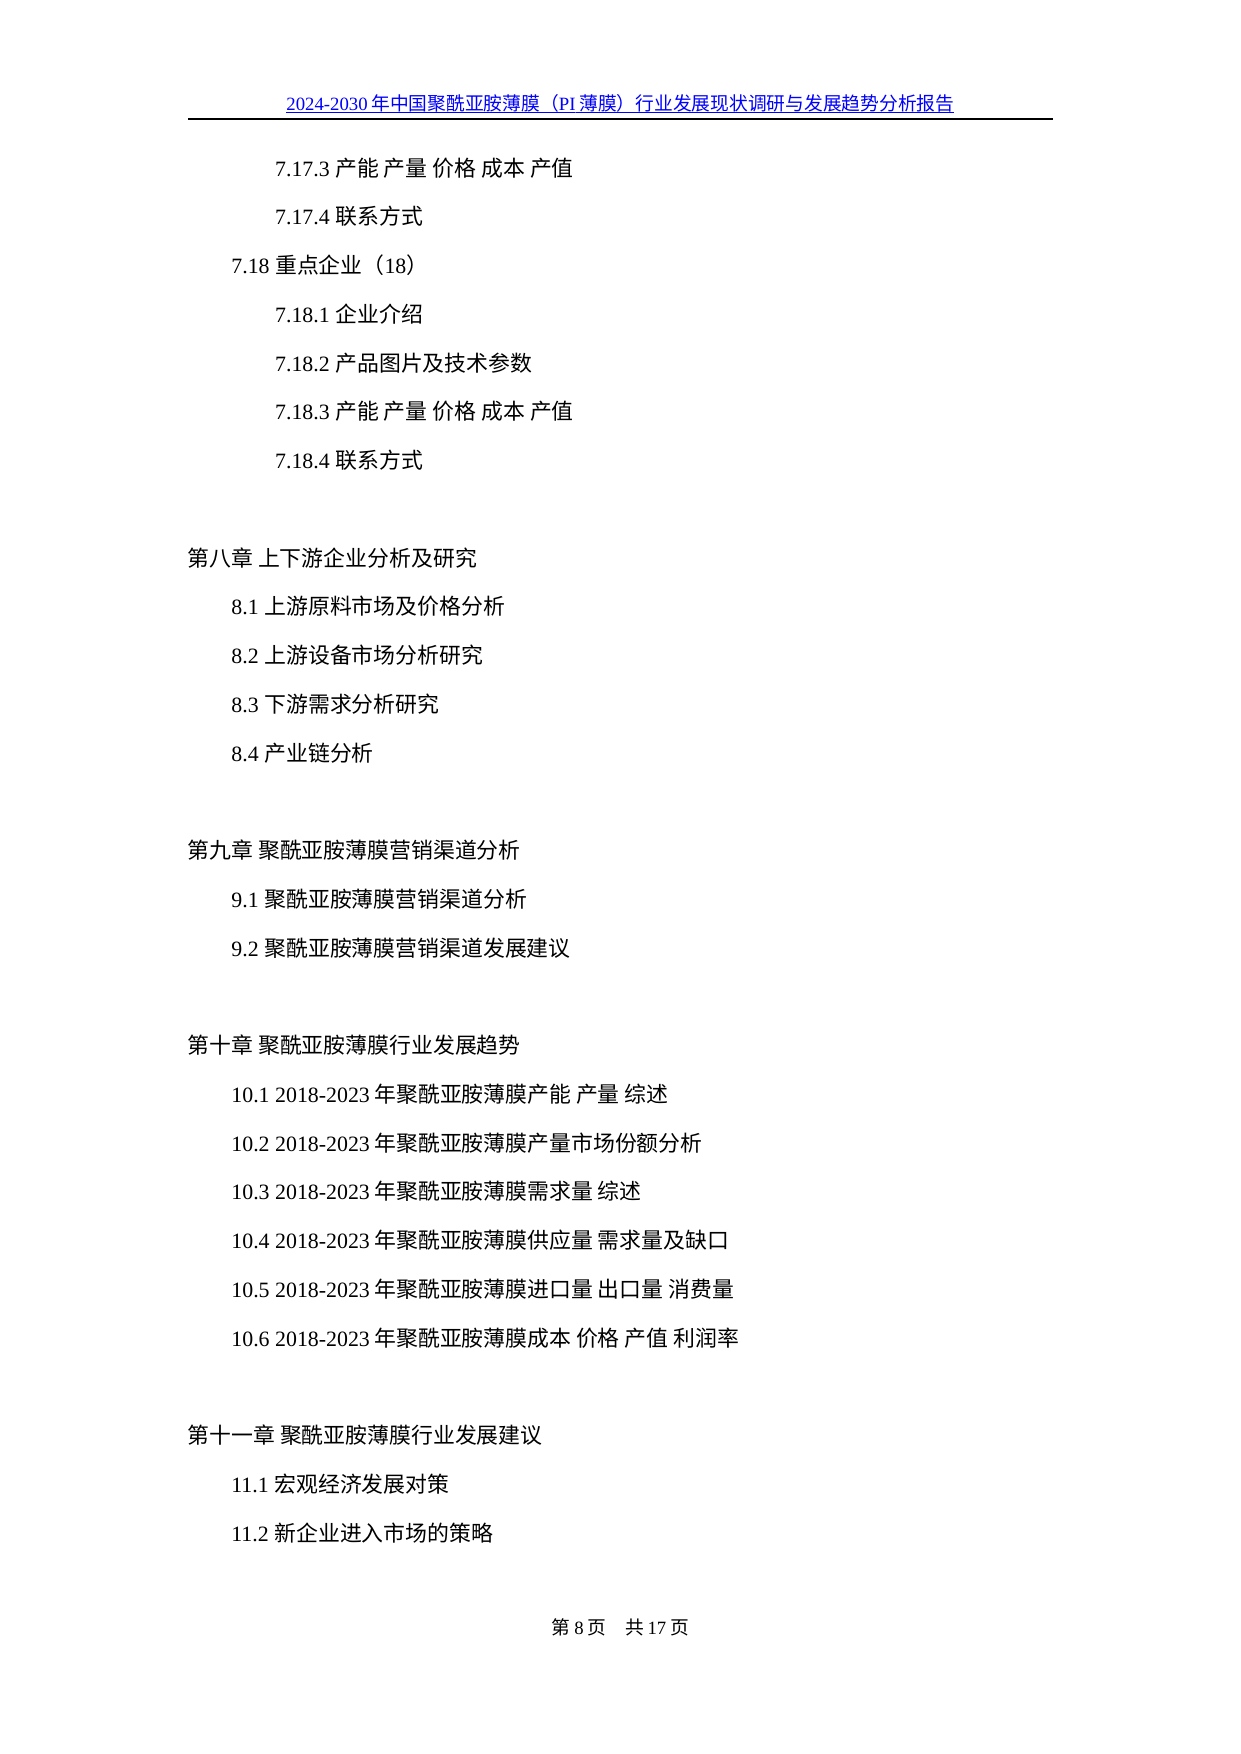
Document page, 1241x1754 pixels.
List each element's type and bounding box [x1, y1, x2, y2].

text [187, 150, 1053, 1548]
